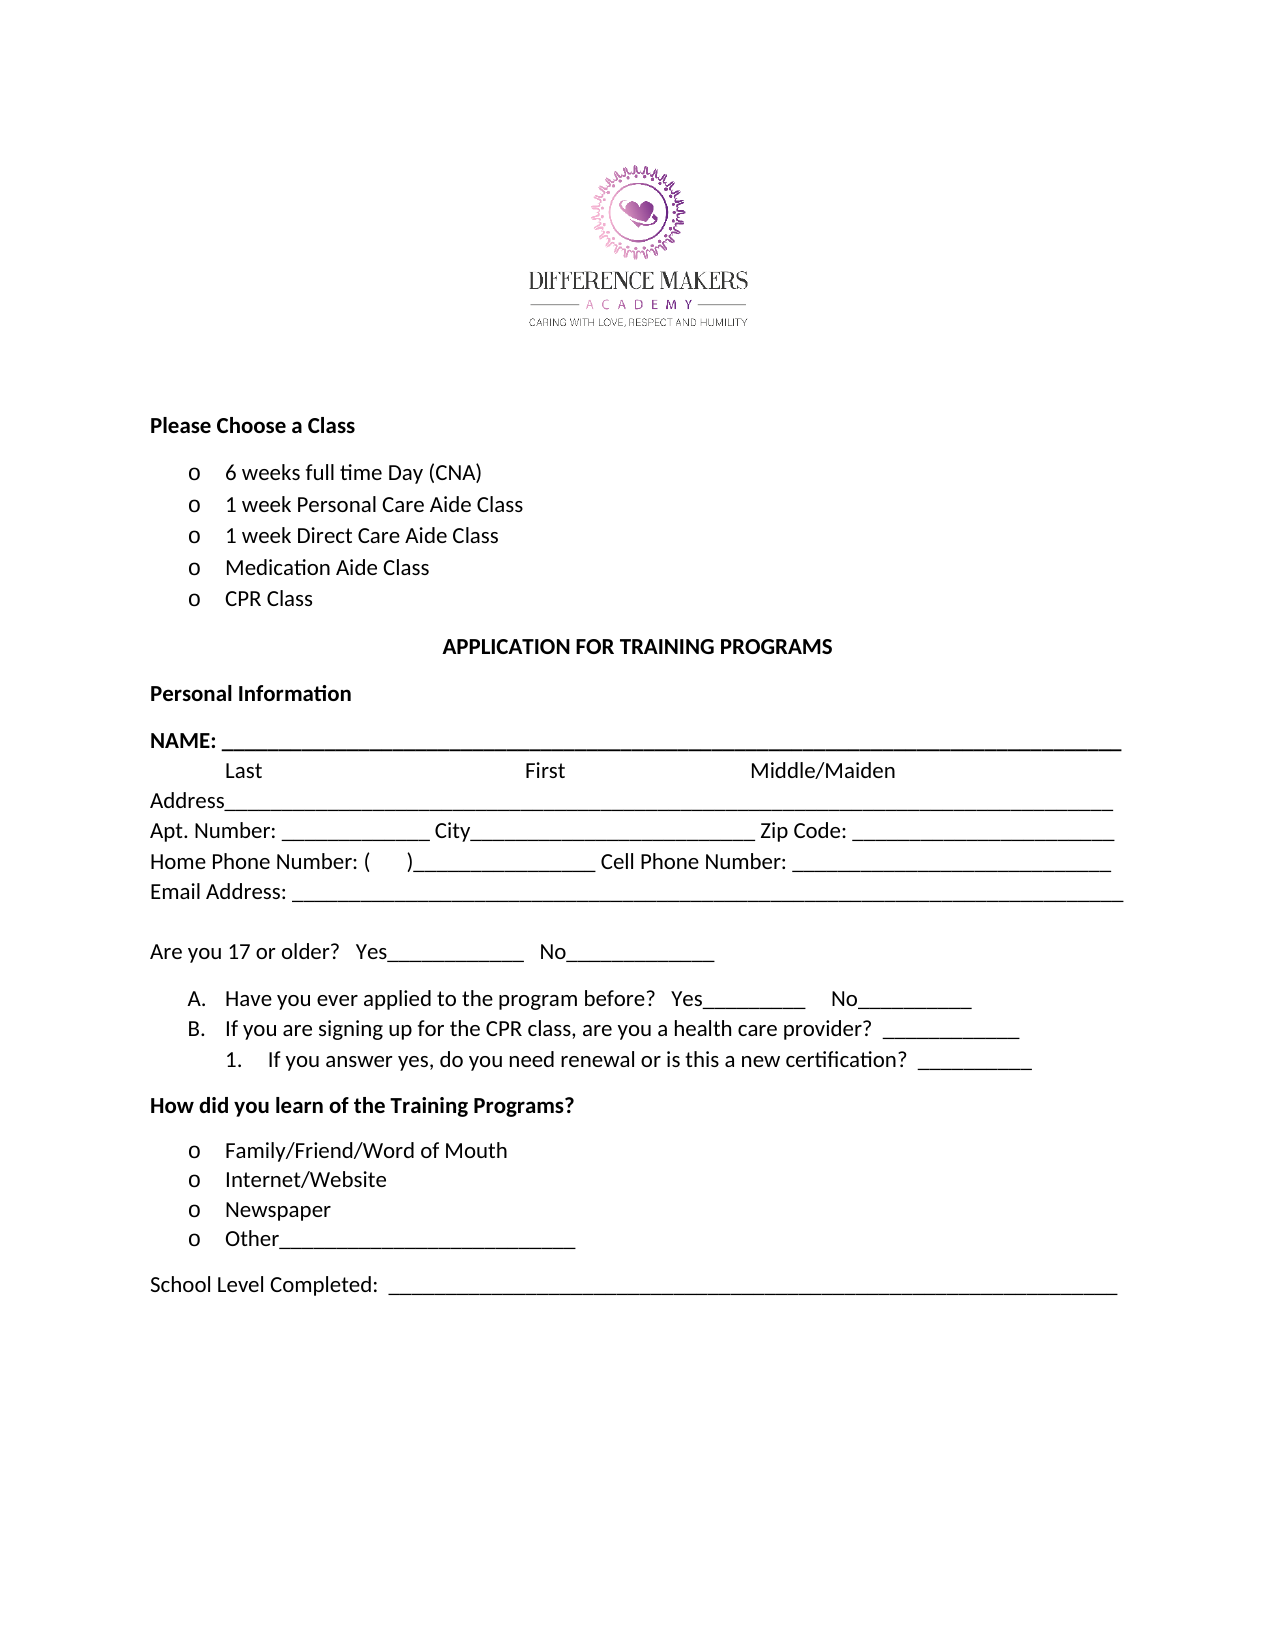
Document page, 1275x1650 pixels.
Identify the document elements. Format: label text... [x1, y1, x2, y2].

list Medication Aide Class [187, 553, 1125, 582]
list Have you ever applied to the program before? Yes_________ No__________ [187, 984, 1125, 1012]
picture [507, 150, 768, 346]
text Apt. Number: _____________ City_________________________ Zip Code: _______________________ [150, 817, 1125, 845]
text School Level Completed: ________________________________________________________________ [150, 1270, 1125, 1298]
list If you answer yes, do you need renewal or is this a new certification? __________ [225, 1045, 1125, 1073]
list Newspaper [187, 1195, 1125, 1224]
text APPLICATION FOR TRAINING PROGRAMS [150, 632, 1125, 660]
text How did you learn of the Training Programs? [150, 1092, 1125, 1120]
text Are you 17 or older? Yes____________ No_____________ [150, 937, 1125, 966]
list CPR Class [187, 584, 1125, 613]
text NAME: _______________________________________________________________________________ [150, 726, 1125, 754]
text Home Phone Number: ( )________________ Cell Phone Number: ____________________________ [150, 847, 1125, 875]
text Please Choose a Class [150, 411, 1125, 439]
text Address______________________________________________________________________________ [150, 786, 1125, 814]
list If you are signing up for the CPR class, are you a health care provider? ____________ [187, 1014, 1125, 1043]
list 6 weeks full time Day (CNA) [187, 458, 1125, 487]
list 1 week Direct Care Aide Class [187, 521, 1125, 550]
text Last First Middle/Maiden [150, 756, 1125, 784]
list Family/Friend/Word of Mouth [187, 1136, 1125, 1166]
text Email Address: _________________________________________________________________________ [150, 877, 1125, 905]
list 1 week Personal Care Aide Class [187, 490, 1125, 519]
list Other__________________________ [187, 1224, 1125, 1253]
text Personal Information [150, 679, 1125, 707]
list Internet/Website [187, 1166, 1125, 1195]
